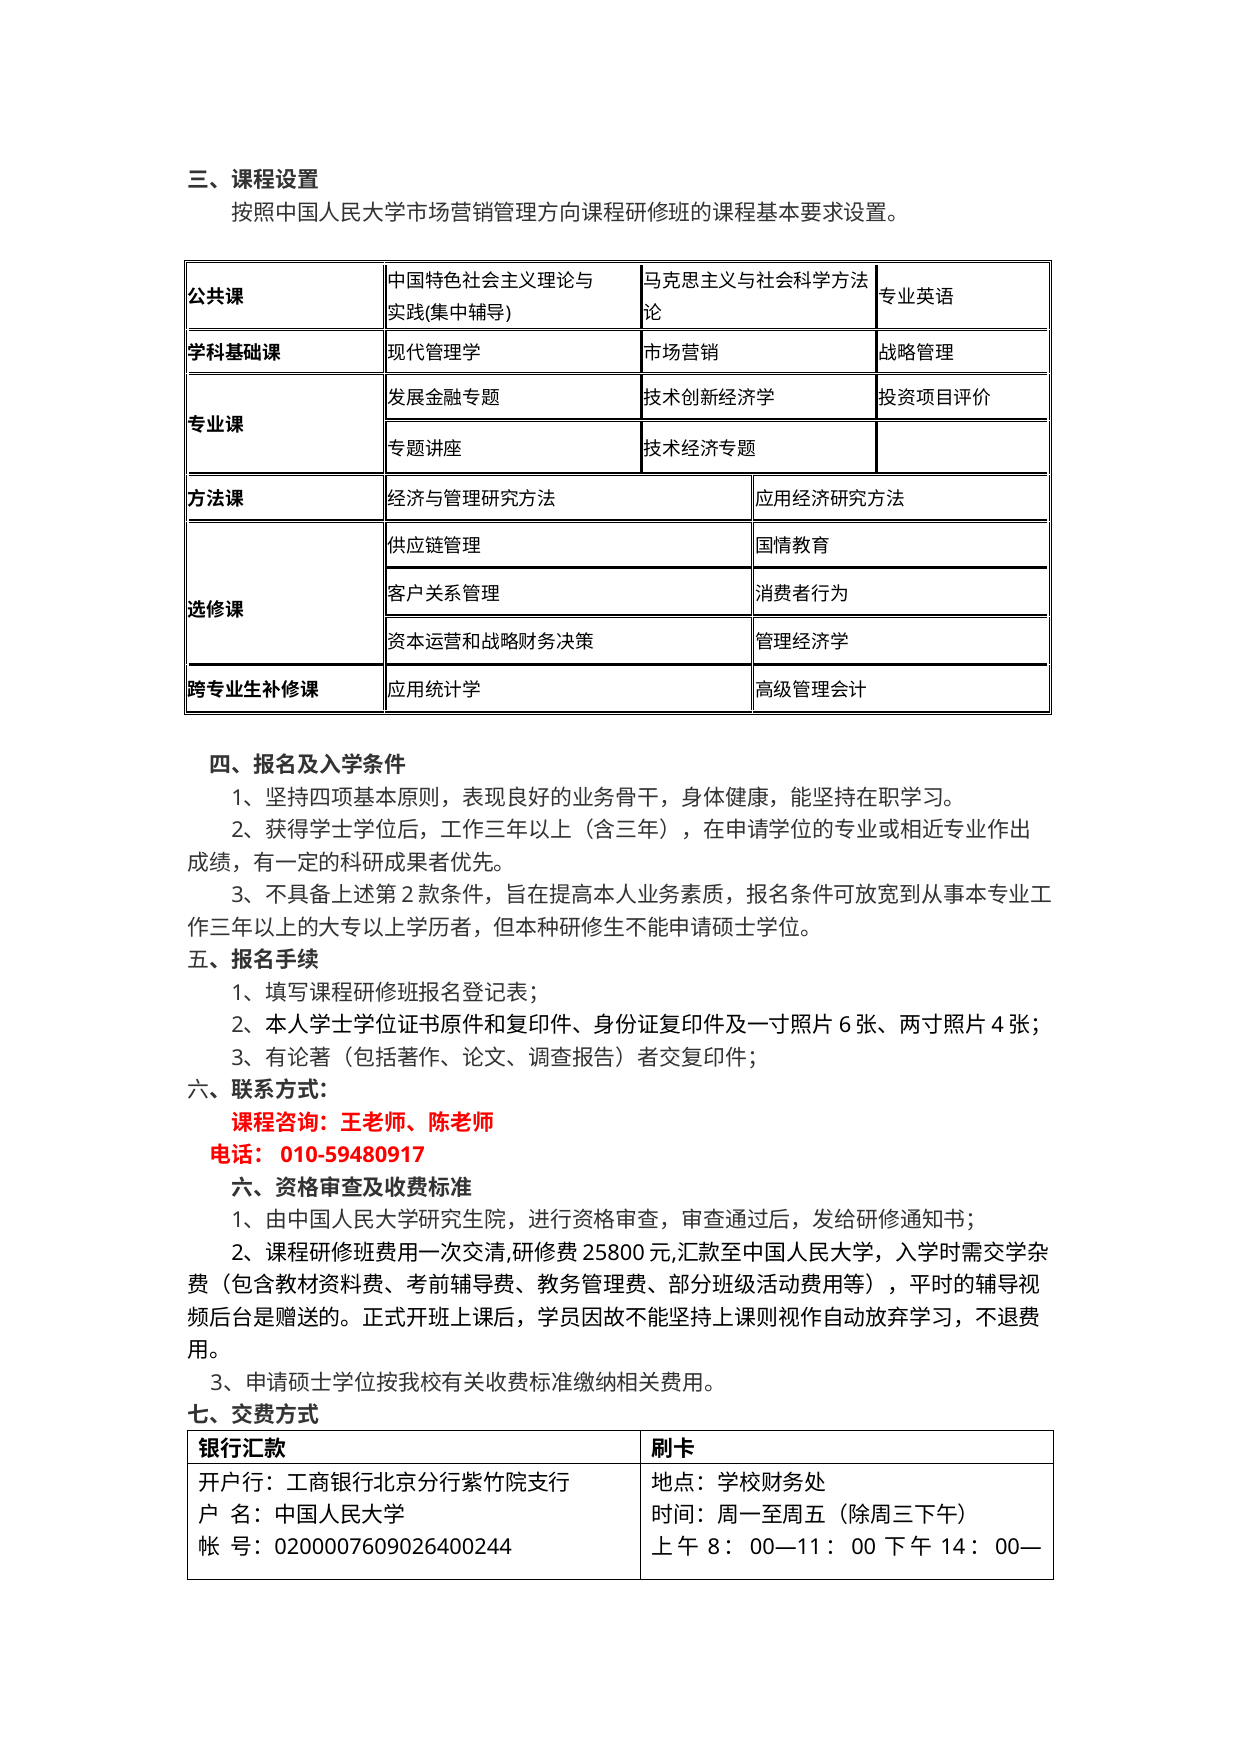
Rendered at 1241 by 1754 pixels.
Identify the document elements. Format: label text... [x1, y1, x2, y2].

table_cell 技术创新经济学 [643, 375, 875, 418]
table_cell 选修课 [187, 519, 383, 663]
table_cell 发展金融专题 [387, 375, 640, 418]
table_cell 现代管理学 [387, 331, 640, 371]
table_cell 客户关系管理 [387, 569, 751, 614]
table_cell 应用统计学 [385, 666, 752, 711]
table_cell 消费者行为 [754, 566, 1049, 614]
text 七、交费方式 [187, 1397, 1053, 1429]
table_cell 市场营销 [643, 331, 875, 371]
text 四、报名及入学条件 1、坚持四项基本原则，表现良好的业务骨干，身体健康，能坚持在职学习。 2、获得学士学位后，工作三年以上（含三年），在申请学位的专业或相近专业作出成绩，有一定的科研成果者优先。 3、不具备上述第2款条件，旨在提高本人业务素质，报名条件可放宽到从事本专业工作三年以上的大专以上学历者，但本种研修生不能申请硕士学位。 五、报名手续 1、填写课程研修班报名登记表； 2、本人学士学位证书原件和复印件、身份证复印件及一寸照片6张、两寸照片4张； 3、有论著（包括著作、论文、调查报告）者交复印件； 六、联系方式： 课程咨询：王老师、陈老师 [187, 747, 1053, 1137]
table_cell 经济与管理研究方法 [387, 476, 751, 519]
table_cell 国情教育 [754, 519, 1049, 566]
table_cell 技术经济专题 [643, 422, 875, 472]
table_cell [188, 1464, 640, 1579]
table_cell 投资项目评价 [878, 371, 1049, 418]
table_header 中国特色社会主义理论与 实践(集中辅导) [385, 263, 641, 328]
table_cell 高级管理会计 [753, 663, 1050, 711]
table_cell 学科基础课 [185, 328, 385, 371]
text 六、资格审查及收费标准 1、由中国人民大学研究生院，进行资格审查，审查通过后，发给研修通知书； 2、课程研修班费用一次交清,研修费25800元,汇款至中国人民大学，入学时需交学杂费（包含教材资料费、考前辅导费、教务管理费、部分班级活动费用等），平时的辅导视频后台是赠送的。正式开班上课后，学员因故不能坚持上课则视作自动放弃学习，不退费用。 3、申请硕士学位按我校有关收费标准缴纳相关费用。 [187, 1169, 1053, 1397]
table_cell 战略管理 [876, 328, 1050, 371]
table_header 专业英语 [876, 263, 1049, 328]
text 电话： 010-59480917 [187, 1137, 1053, 1169]
table_cell 专业课 [187, 371, 383, 472]
table_header 公共课 [187, 261, 385, 328]
table_header 刷卡 [641, 1431, 1053, 1463]
table_cell 专题讲座 [387, 422, 640, 472]
table_cell [878, 418, 1049, 472]
table_header 银行汇款 [188, 1431, 640, 1463]
table_cell 资本运营和战略财务决策 [387, 618, 751, 663]
table_cell 应用经济研究方法 [754, 472, 1049, 519]
text 三、课程设置 按照中国人民大学市场营销管理方向课程研修班的课程基本要求设置。 [187, 162, 1053, 227]
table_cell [641, 1464, 1053, 1579]
table_cell 跨专业生补修课 [185, 663, 385, 711]
table_cell 方法课 [187, 472, 383, 519]
table_cell 供应链管理 [387, 523, 751, 566]
table_cell 管理经济学 [754, 614, 1049, 663]
table_header 马克思主义与社会科学方法论 [641, 263, 876, 328]
